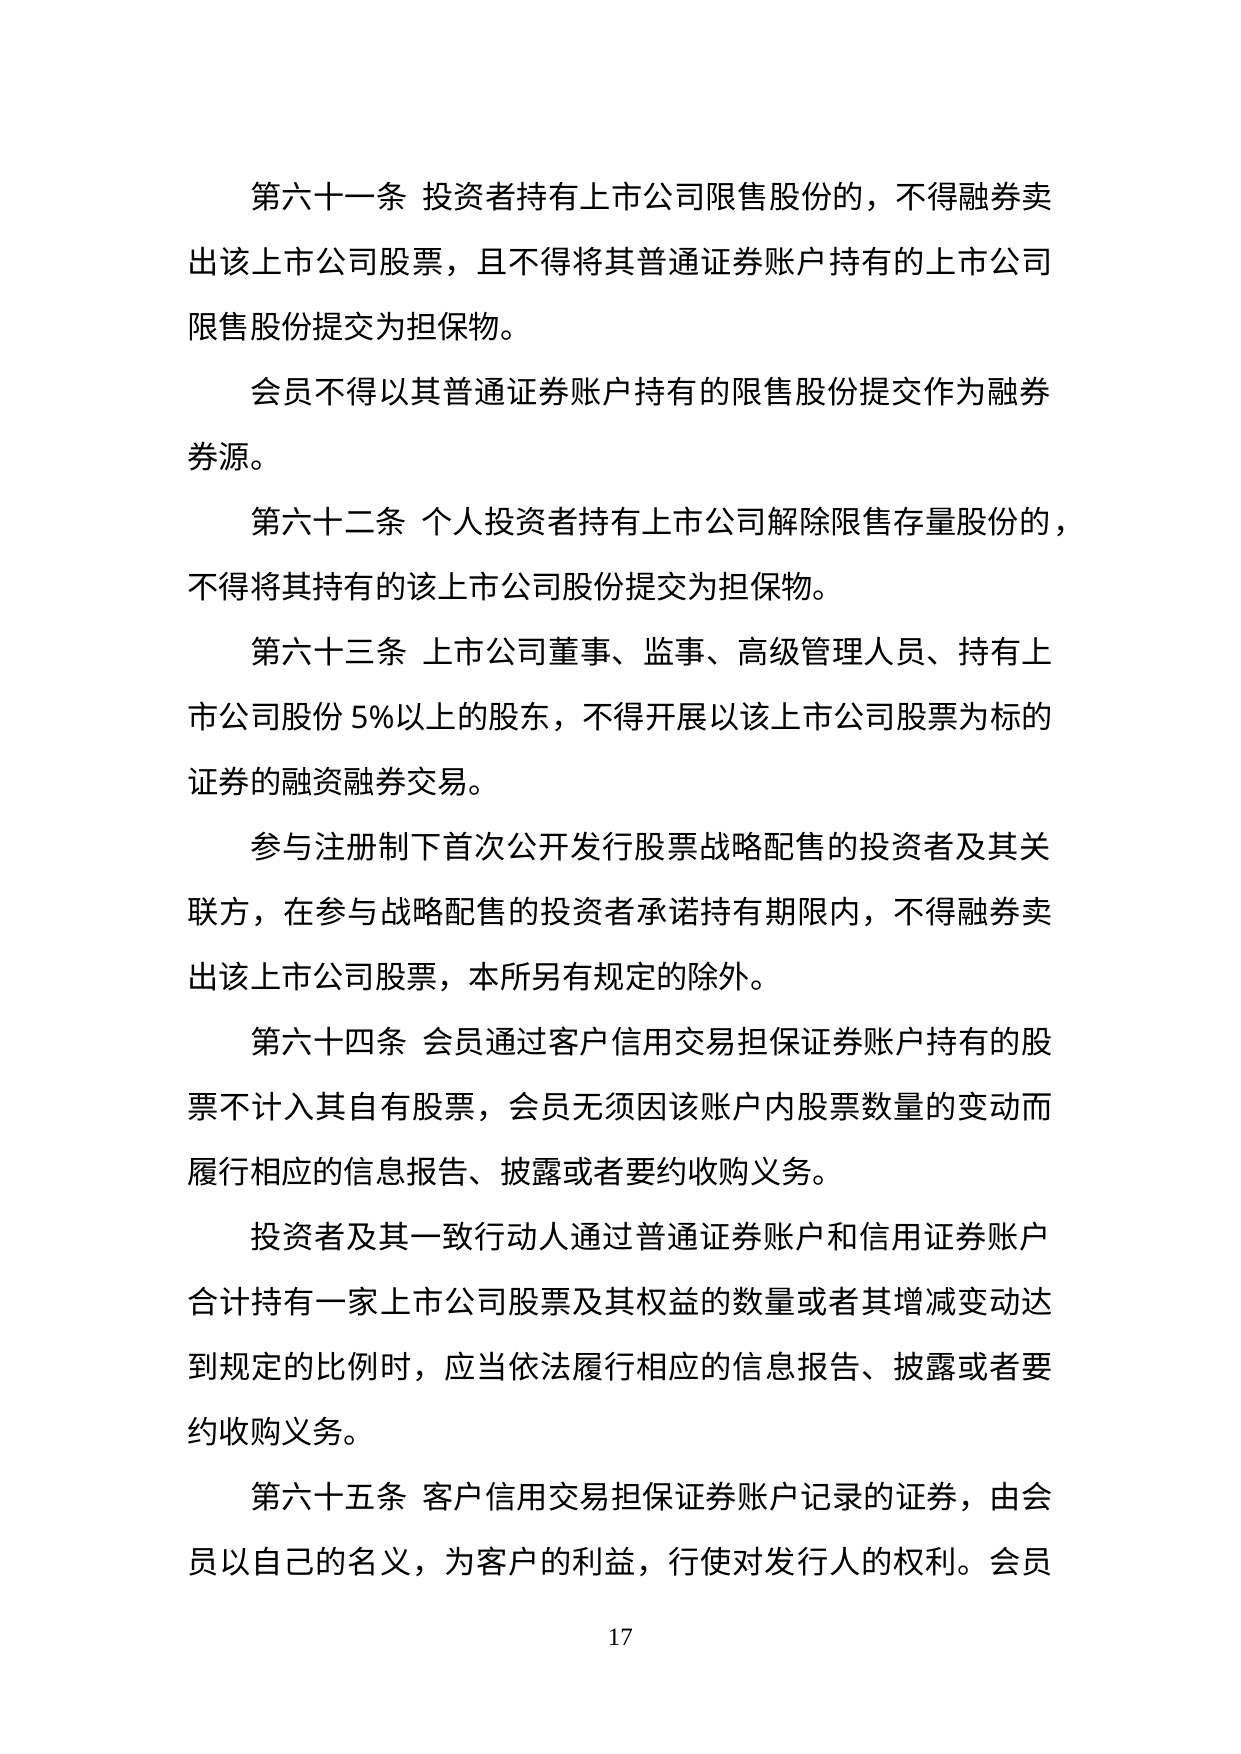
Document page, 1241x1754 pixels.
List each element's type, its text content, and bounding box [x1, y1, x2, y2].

text 第六十三条 上市公司董事、监事、高级管理人员、持有上市公司股份5%以上的股东，不得开展以该上市公司股票为标的证券的融资融券交易。 [187, 617, 1053, 812]
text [187, 1462, 1053, 1592]
text 第六十一条 投资者持有上市公司限售股份的，不得融券卖出该上市公司股票，且不得将其普通证券账户持有的上市公司限售股份提交为担保物。 [187, 162, 1053, 357]
text 第六十二条 个人投资者持有上市公司解除限售存量股份的，不得将其持有的该上市公司股份提交为担保物。 [187, 487, 1053, 617]
text 投资者及其一致行动人通过普通证券账户和信用证券账户合计持有一家上市公司股票及其权益的数量或者其增减变动达到规定的比例时，应当依法履行相应的信息报告、披露或者要约收购义务。 [187, 1202, 1053, 1462]
text 参与注册制下首次公开发行股票战略配售的投资者及其关联方，在参与战略配售的投资者承诺持有期限内，不得融券卖出该上市公司股票，本所另有规定的除外。 [187, 812, 1053, 1007]
text 第六十四条 会员通过客户信用交易担保证券账户持有的股票不计入其自有股票，会员无须因该账户内股票数量的变动而履行相应的信息报告、披露或者要约收购义务。 [187, 1007, 1053, 1202]
text 会员不得以其普通证券账户持有的限售股份提交作为融券券源。 [187, 357, 1053, 487]
